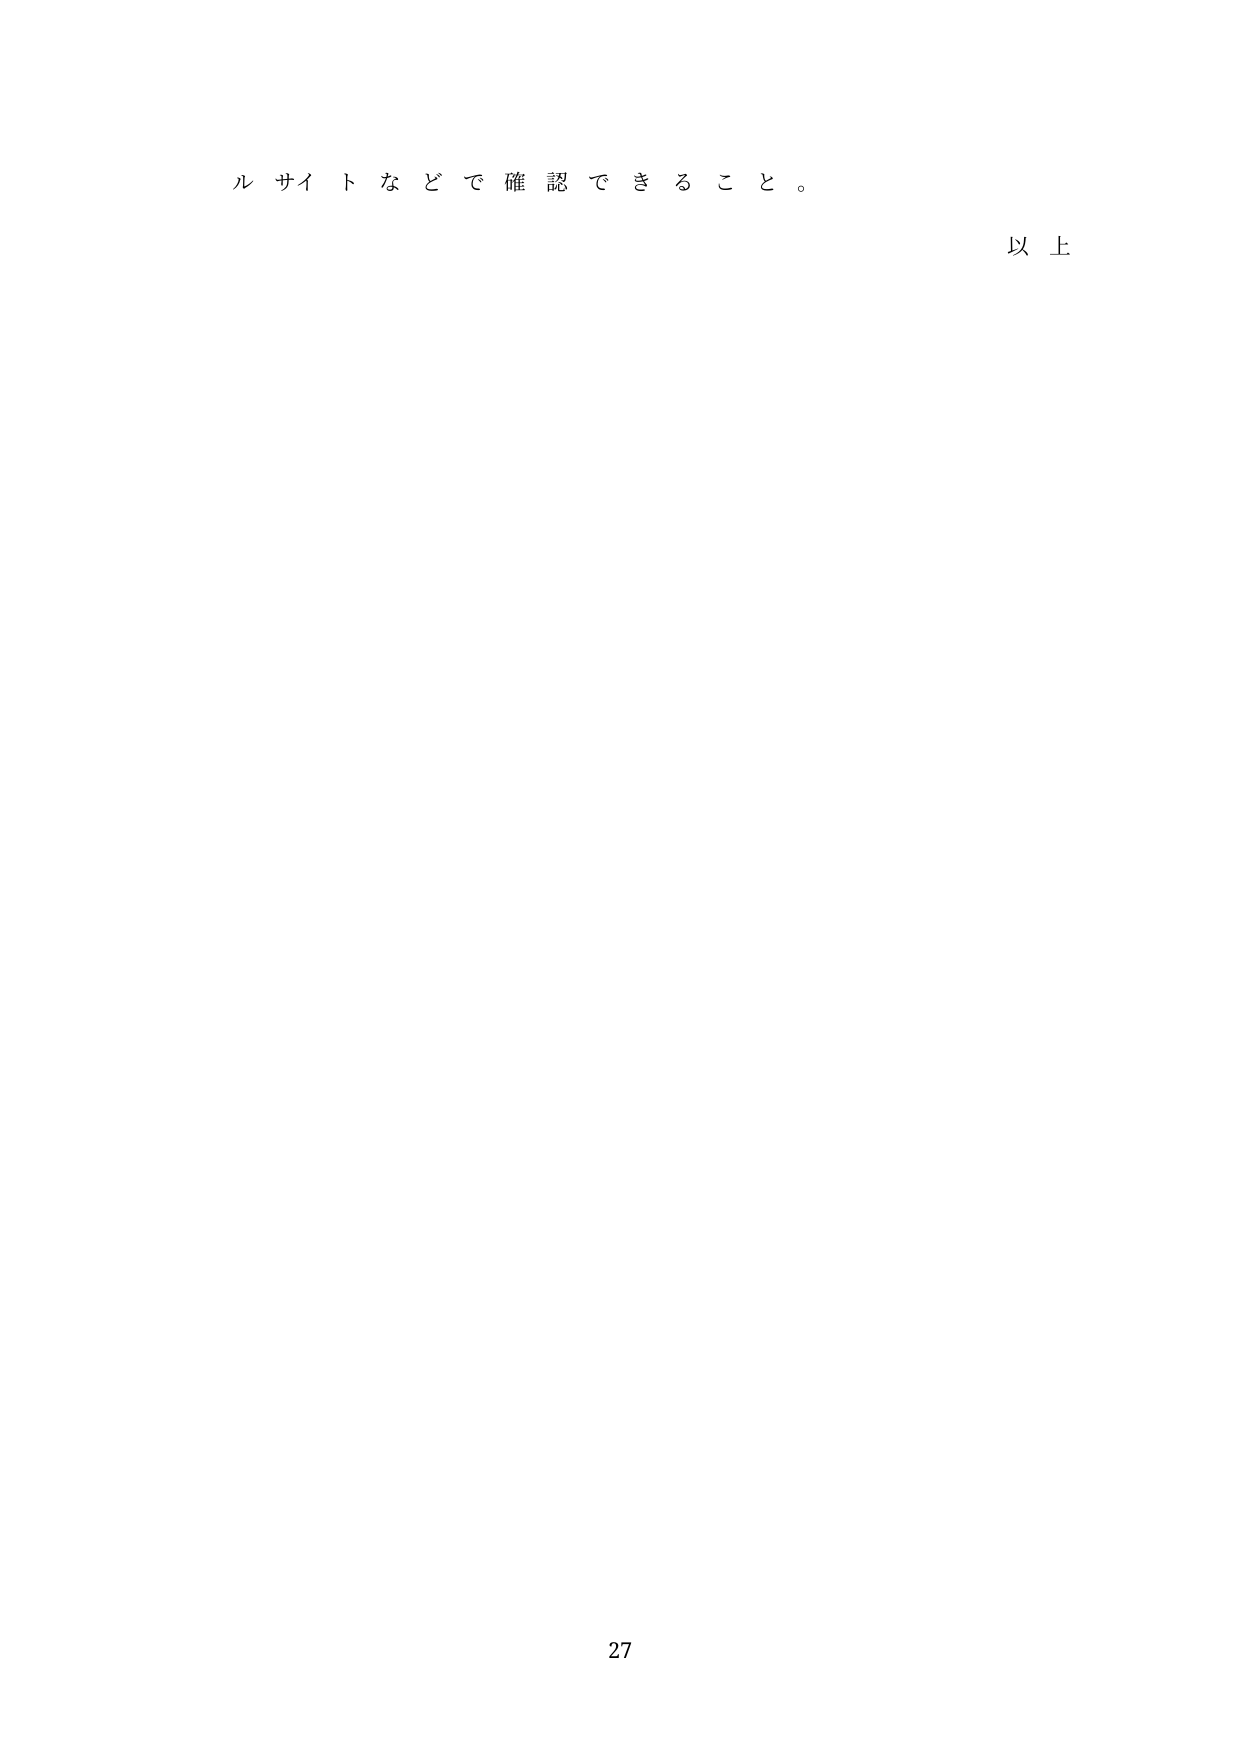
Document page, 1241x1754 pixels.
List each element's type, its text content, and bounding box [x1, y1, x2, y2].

text 以上 [149, 229, 1091, 261]
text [191, 164, 1091, 197]
